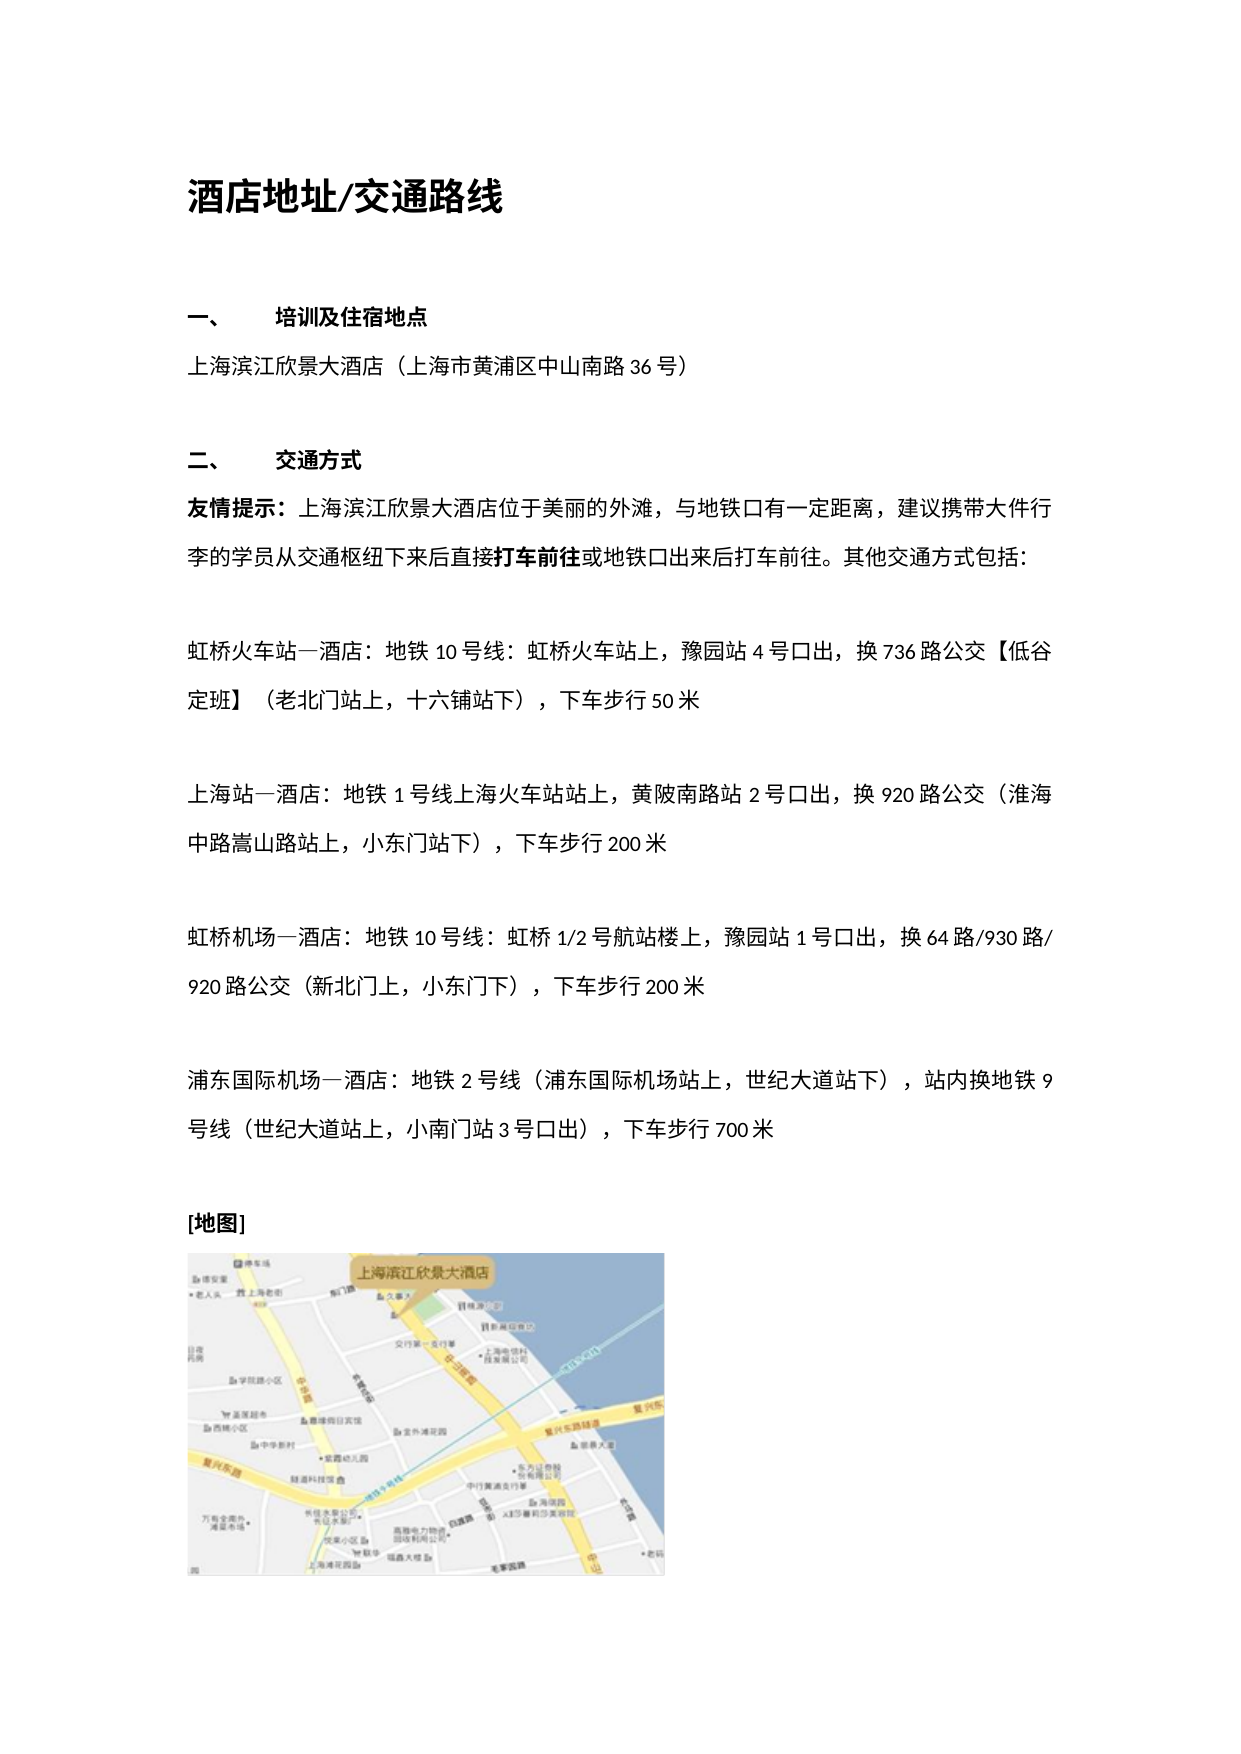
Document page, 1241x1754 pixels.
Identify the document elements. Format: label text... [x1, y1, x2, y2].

picture [187, 1253, 666, 1577]
text 虹桥火车站—酒店：地铁10号线：虹桥火车站上，豫园站4号口出，换736路公交【低谷定班】（老北门站上，十六铺站下），下车步行50米 [187, 634, 1053, 715]
text 虹桥机场—酒店：地铁10号线：虹桥1/2号航站楼上，豫园站1号口出，换64路/930路/920路公交（新北门上，小东门下），下车步行200米 [187, 919, 1053, 1001]
text 友情提示：上海滨江欣景大酒店位于美丽的外滩，与地铁口有一定距离，建议携带大件行李的学员从交通枢纽下来后直接打车前往或地铁口出来后打车前往。其他交通方式包括： [187, 491, 1053, 572]
text 酒店地址/交通路线 [187, 162, 1053, 227]
text 浦东国际机场—酒店：地铁2号线（浦东国际机场站上，世纪大道站下），站内换地铁9号线（世纪大道站上，小南门站3号口出），下车步行700米 [187, 1062, 1053, 1144]
text 上海滨江欣景大酒店（上海市黄浦区中山南路36号） [187, 348, 1053, 381]
text 上海站—酒店：地铁1号线上海火车站站上，黄陂南路站2号口出，换920路公交（淮海中路嵩山路站上，小东门站下），下车步行200米 [187, 777, 1053, 858]
list 交通方式 [187, 442, 1053, 475]
text [地图] [187, 1205, 1053, 1238]
list 培训及住宿地点 [187, 300, 1053, 332]
